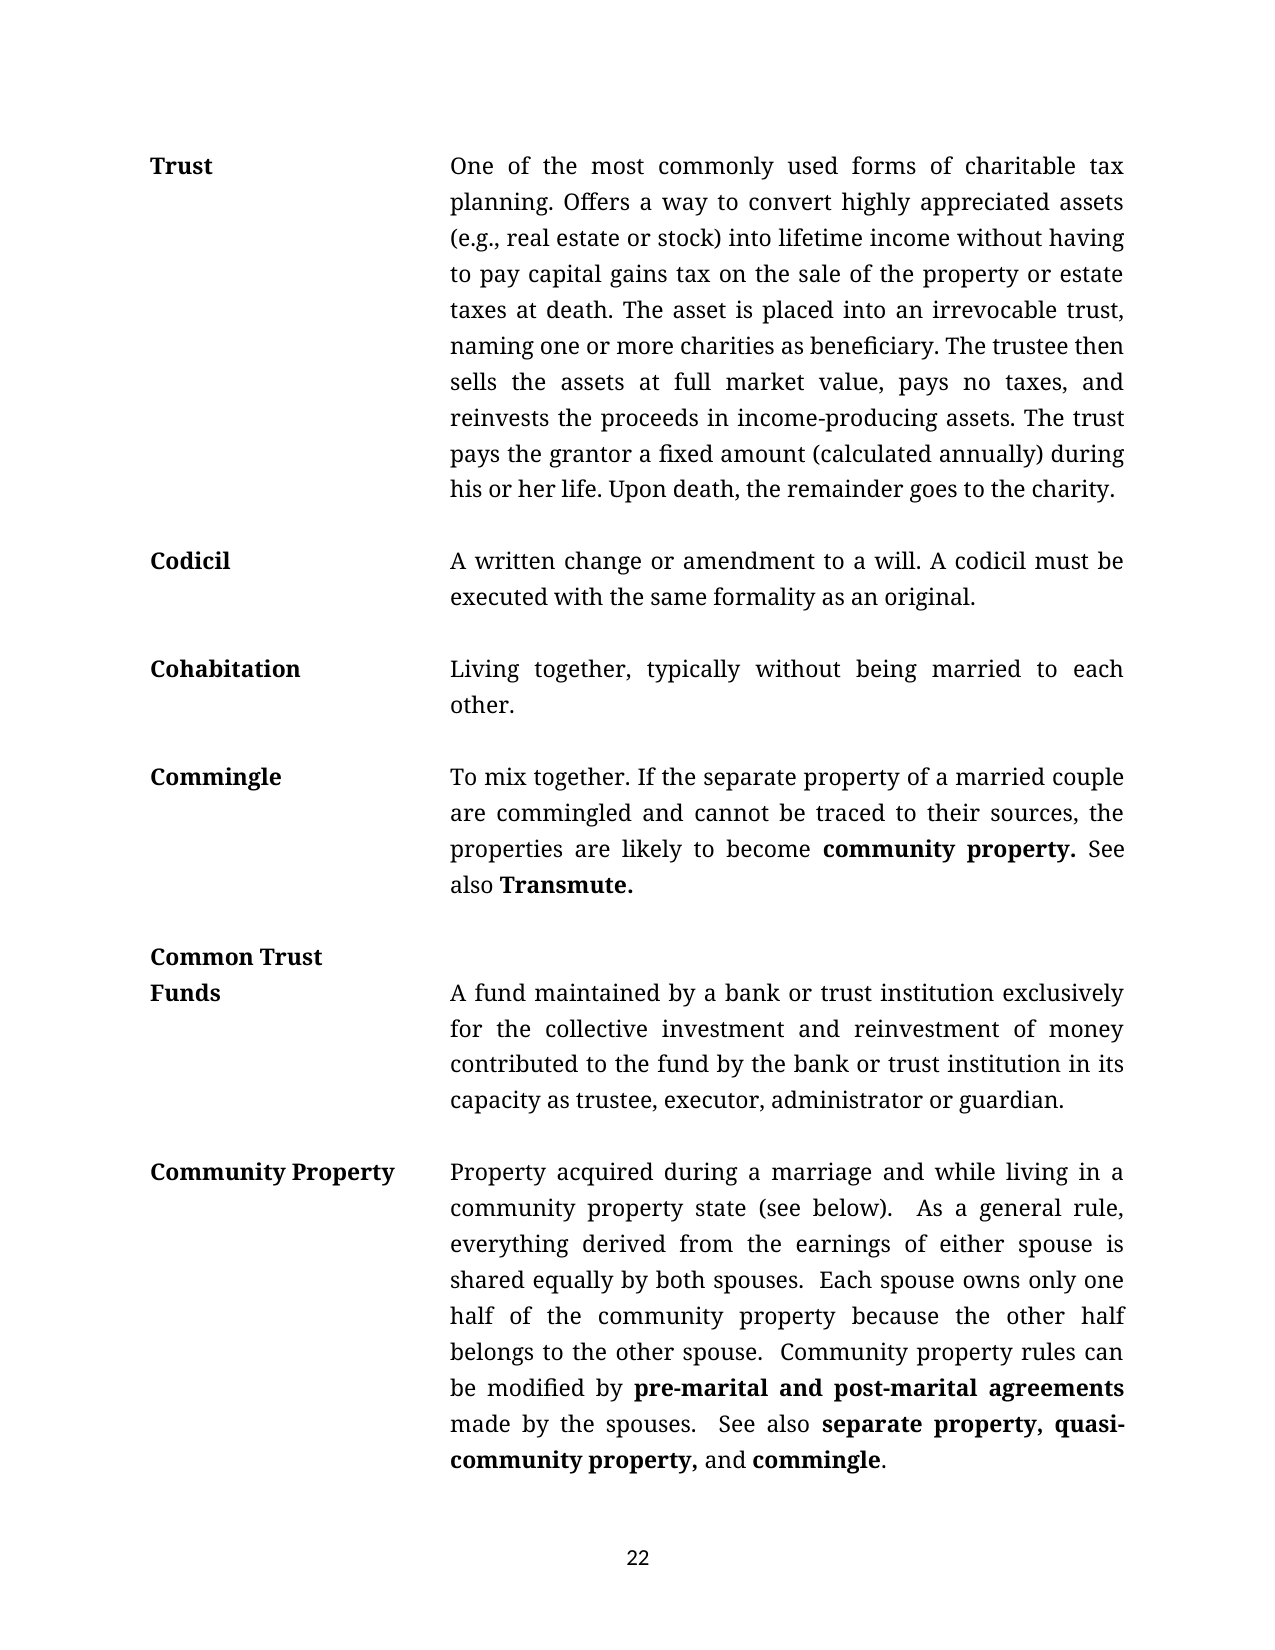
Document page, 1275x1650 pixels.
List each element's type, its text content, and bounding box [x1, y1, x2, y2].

text Community Property Property acquired during a marriage and while living in a community property state (see below). As a general rule, everything derived from the earnings of either spouse is shared equally by both spouses. Each spouse owns only one half of the community property because the other half belongs to the other spouse. Community property rules can be modified by pre-marital and post-marital agreements made by the spouses. See also separate property, quasi-community property, and commingle. [150, 1156, 1125, 1475]
text Common Trust [150, 941, 1125, 972]
text Trust One of the most commonly used forms of charitable tax planning. Offers a way to convert highly appreciated assets (e.g., real estate or stock) into lifetime income without having to pay capital gains tax on the sale of the property or estate taxes at death. The asset is placed into an irrevocable trust, naming one or more charities as beneficiary. The trustee then sells the assets at full market value, pays no taxes, and reinvests the proceeds in income-producing assets. The trust pays the grantor a fixed amount (calculated annually) during his or her life. Upon death, the remainder goes to the charity. [150, 150, 1125, 505]
text Cohabitation Living together, typically without being married to each other. [150, 653, 1125, 720]
text Commingle To mix together. If the separate property of a married couple are commingled and cannot be traced to their sources, the properties are likely to become community property. See also Transmute. [150, 761, 1125, 900]
text Funds A fund maintained by a bank or trust institution exclusively for the collective investment and reinvestment of money contributed to the fund by the bank or trust institution in its capacity as trustee, executor, administrator or guardian. [150, 977, 1125, 1116]
text Codicil A written change or amendment to a will. A codicil must be executed with the same formality as an original. [150, 545, 1125, 612]
